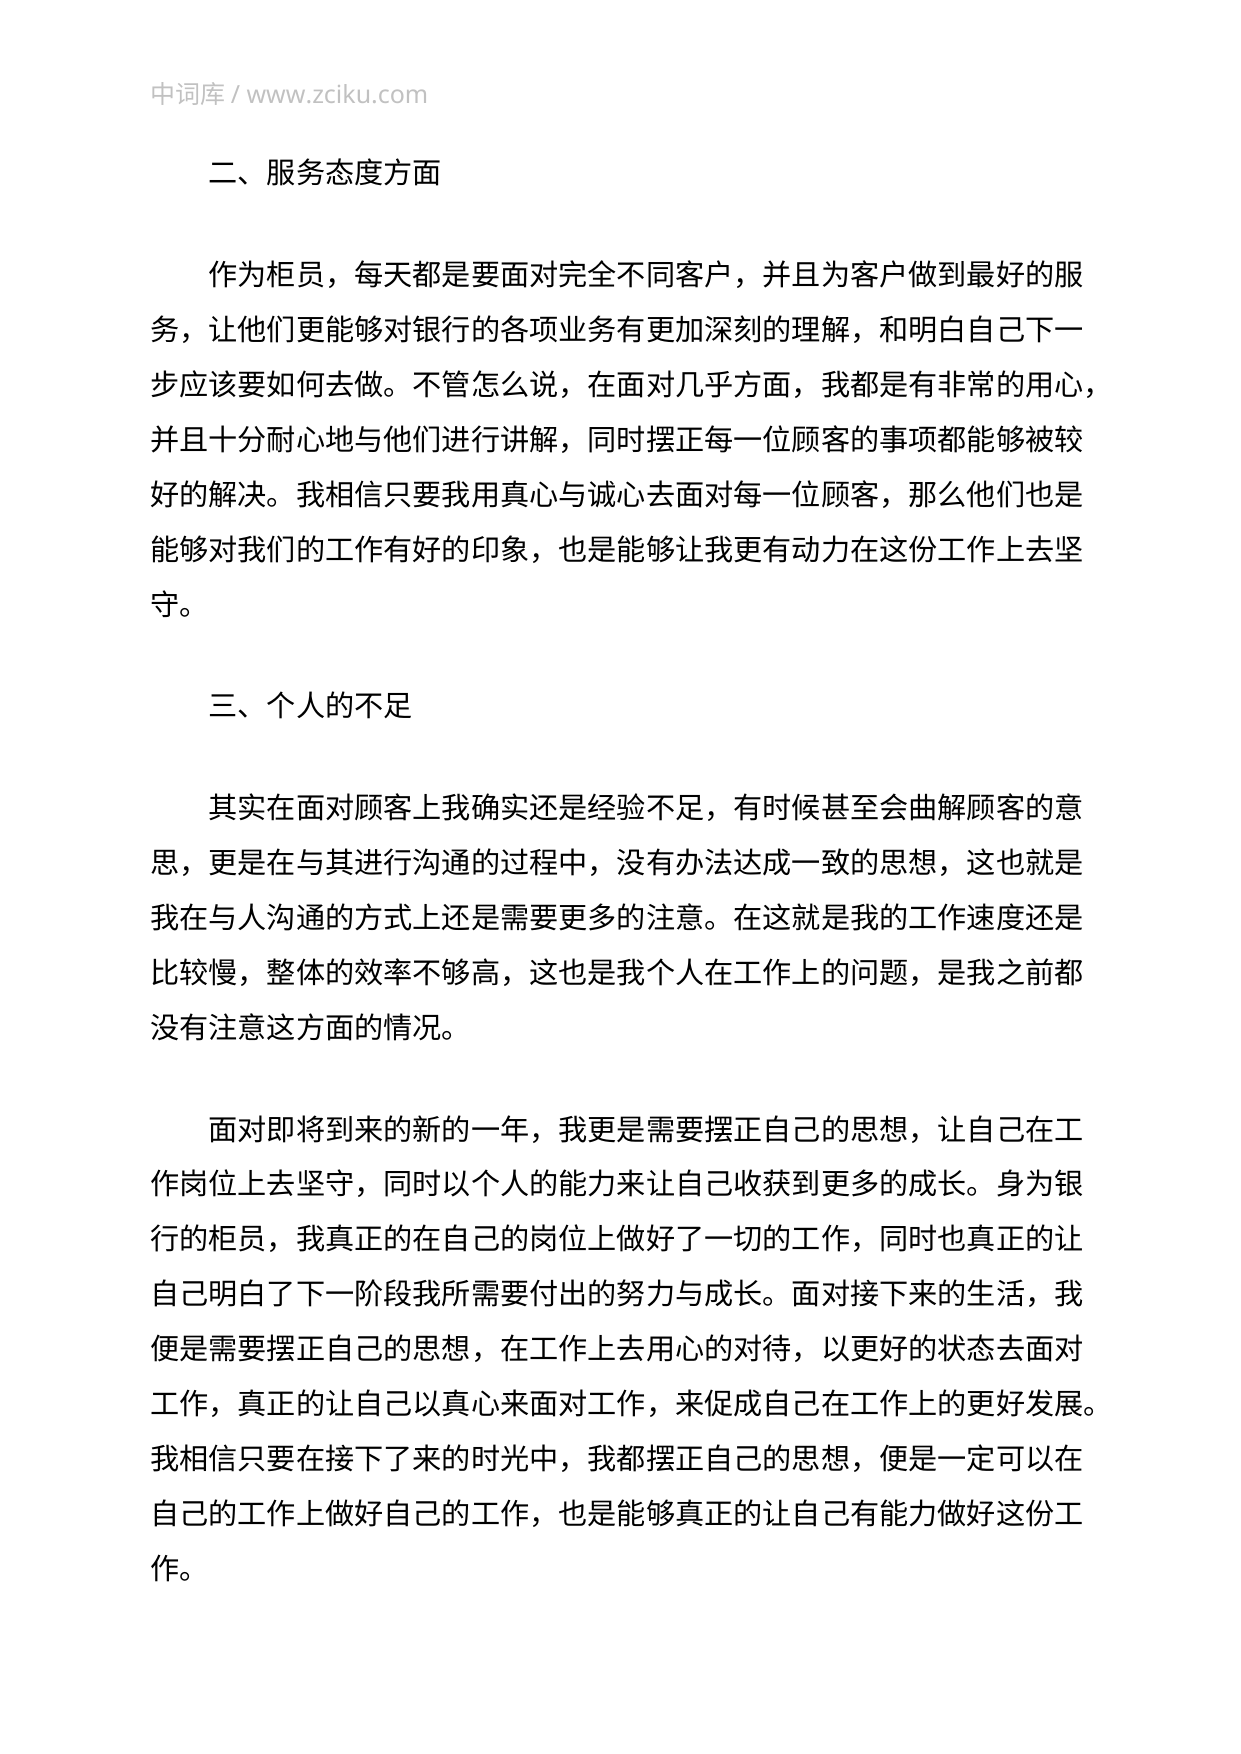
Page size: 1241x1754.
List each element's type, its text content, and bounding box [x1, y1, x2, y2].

text 面对即将到来的新的一年，我更是需要摆正自己的思想，让自己在工作岗位上去坚守，同时以个人的能力来让自己收获到更多的成长。身为银行的柜员，我真正的在自己的岗位上做好了一切的工作，同时也真正的让自己明白了下一阶段我所需要付出的努力与成长。面对接下来的生活，我便是需要摆正自己的思想，在工作上去用心的对待，以更好的状态去面对工作，真正的让自己以真心来面对工作，来促成自己在工作上的更好发展。我相信只要在接下了来的时光中，我都摆正自己的思想，便是一定可以在自己的工作上做好自己的工作，也是能够真正的让自己有能力做好这份工作。 [150, 1106, 1090, 1587]
text 作为柜员，每天都是要面对完全不同客户，并且为客户做到最好的服务，让他们更能够对银行的各项业务有更加深刻的理解，和明白自己下一步应该要如何去做。不管怎么说，在面对几乎方面，我都是有非常的用心，并且十分耐心地与他们进行讲解，同时摆正每一位顾客的事项都能够被较好的解决。我相信只要我用真心与诚心去面对每一位顾客，那么他们也是能够对我们的工作有好的印象，也是能够让我更有动力在这份工作上去坚守。 [150, 252, 1090, 623]
text 三、个人的不足 [150, 683, 1090, 725]
text 其实在面对顾客上我确实还是经验不足，有时候甚至会曲解顾客的意思，更是在与其进行沟通的过程中，没有办法达成一致的思想，这也就是我在与人沟通的方式上还是需要更多的注意。在这就是我的工作速度还是比较慢，整体的效率不够高，这也是我个人在工作上的问题，是我之前都没有注意这方面的情况。 [150, 785, 1090, 1047]
text 二、服务态度方面 [150, 150, 1090, 192]
